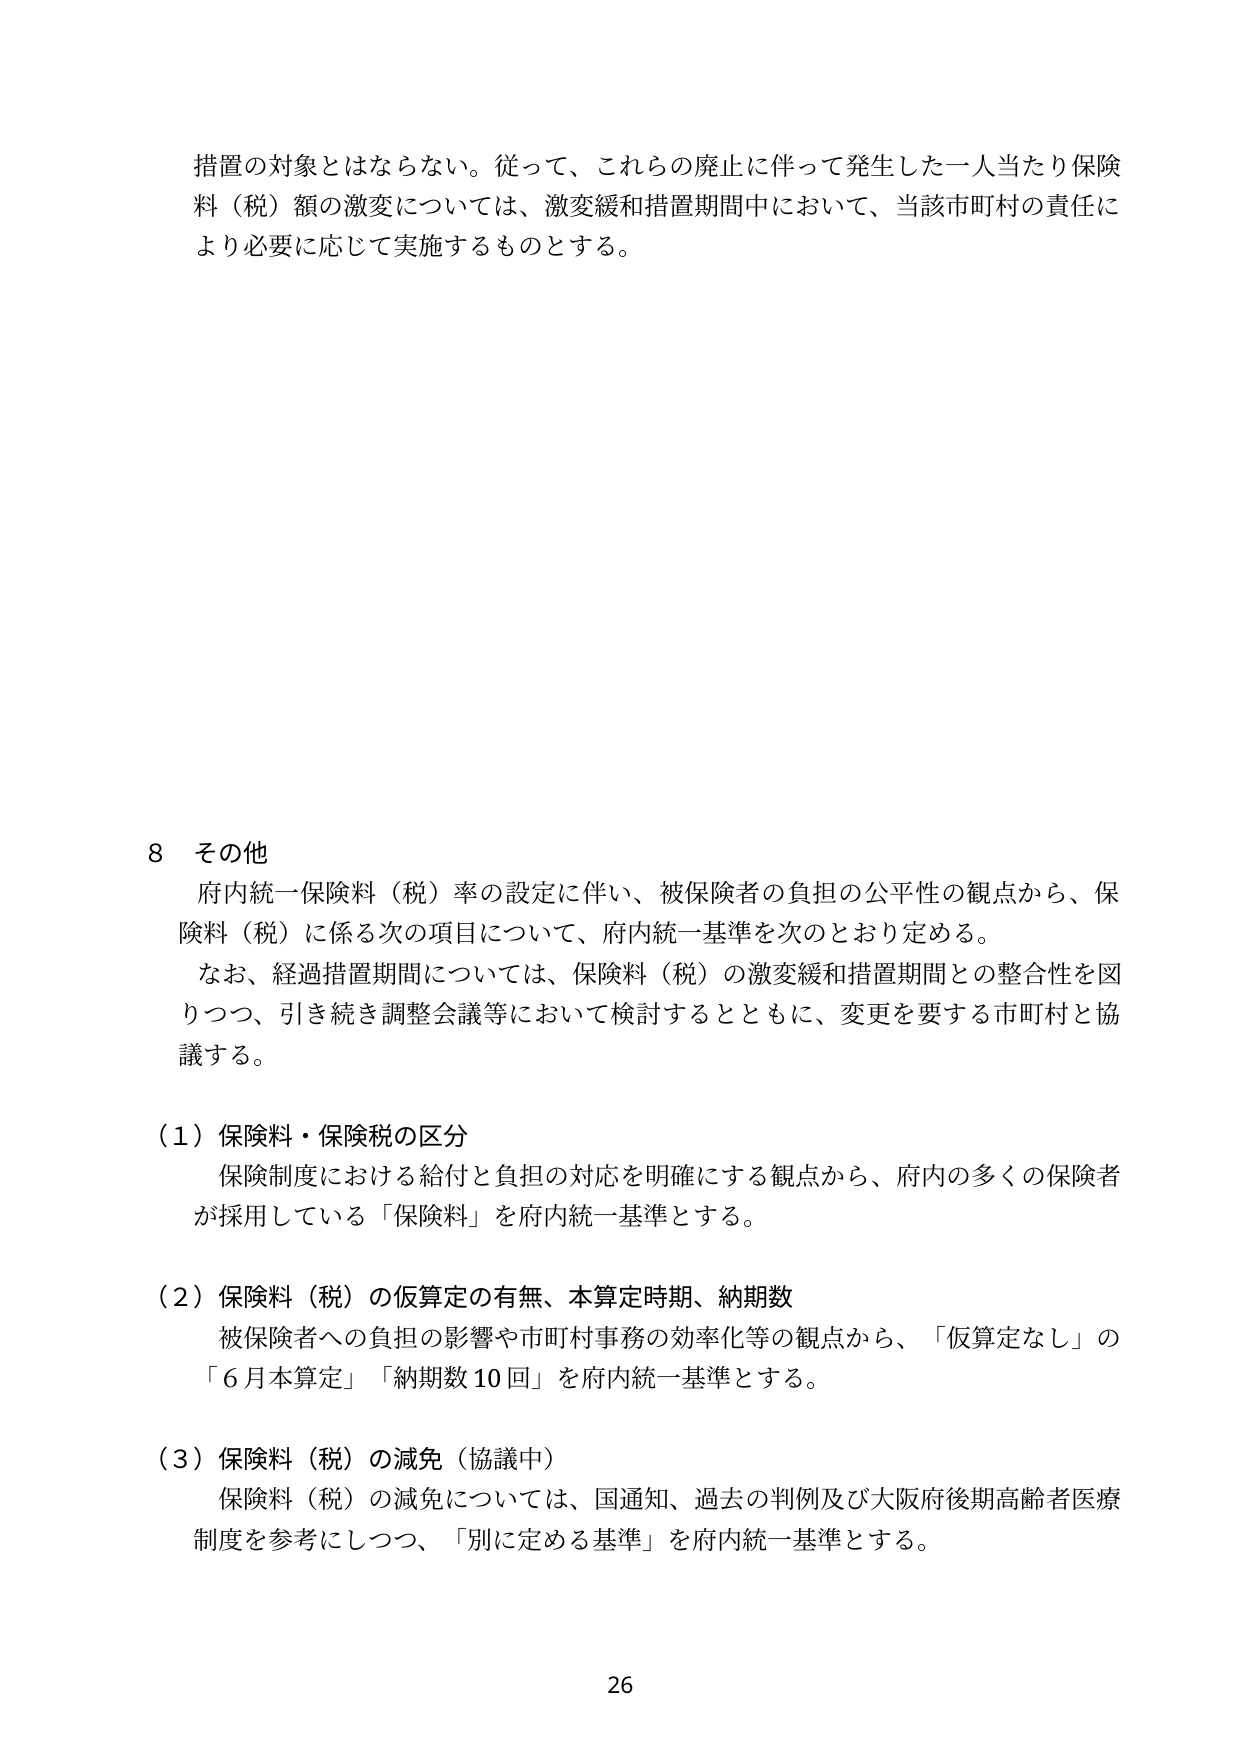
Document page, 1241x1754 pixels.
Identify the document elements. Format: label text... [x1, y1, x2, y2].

text （３）保険料（税）の減免（協議中） [118, 1437, 1122, 1478]
text ８ その他 [118, 831, 1122, 871]
text 被保険者への負担の影響や市町村事務の効率化等の観点から、「仮算定なし」の「６月本算定」「納期数10回」を府内統一基準とする。 [193, 1316, 1122, 1397]
text （１）保険料・保険税の区分 [118, 1114, 1122, 1154]
text 府内統一保険料（税）率の設定に伴い、被保険者の負担の公平性の観点から、保険料（税）に係る次の項目について、府内統一基準を次のとおり定める。 [178, 871, 1122, 952]
text 保険制度における給付と負担の対応を明確にする観点から、府内の多くの保険者が採用している「保険料」を府内統一基準とする。 [193, 1154, 1122, 1235]
text なお、経過措置期間については、保険料（税）の激変緩和措置期間との整合性を図りつつ、引き続き調整会議等において検討するとともに、変更を要する市町村と協議する。 [178, 952, 1122, 1073]
text （２）保険料（税）の仮算定の有無、本算定時期、納期数 [118, 1276, 1122, 1316]
text 保険料（税）の減免については、国通知、過去の判例及び大阪府後期高齢者医療制度を参考にしつつ、「別に定める基準」を府内統一基準とする。 [193, 1478, 1122, 1558]
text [193, 144, 1122, 265]
